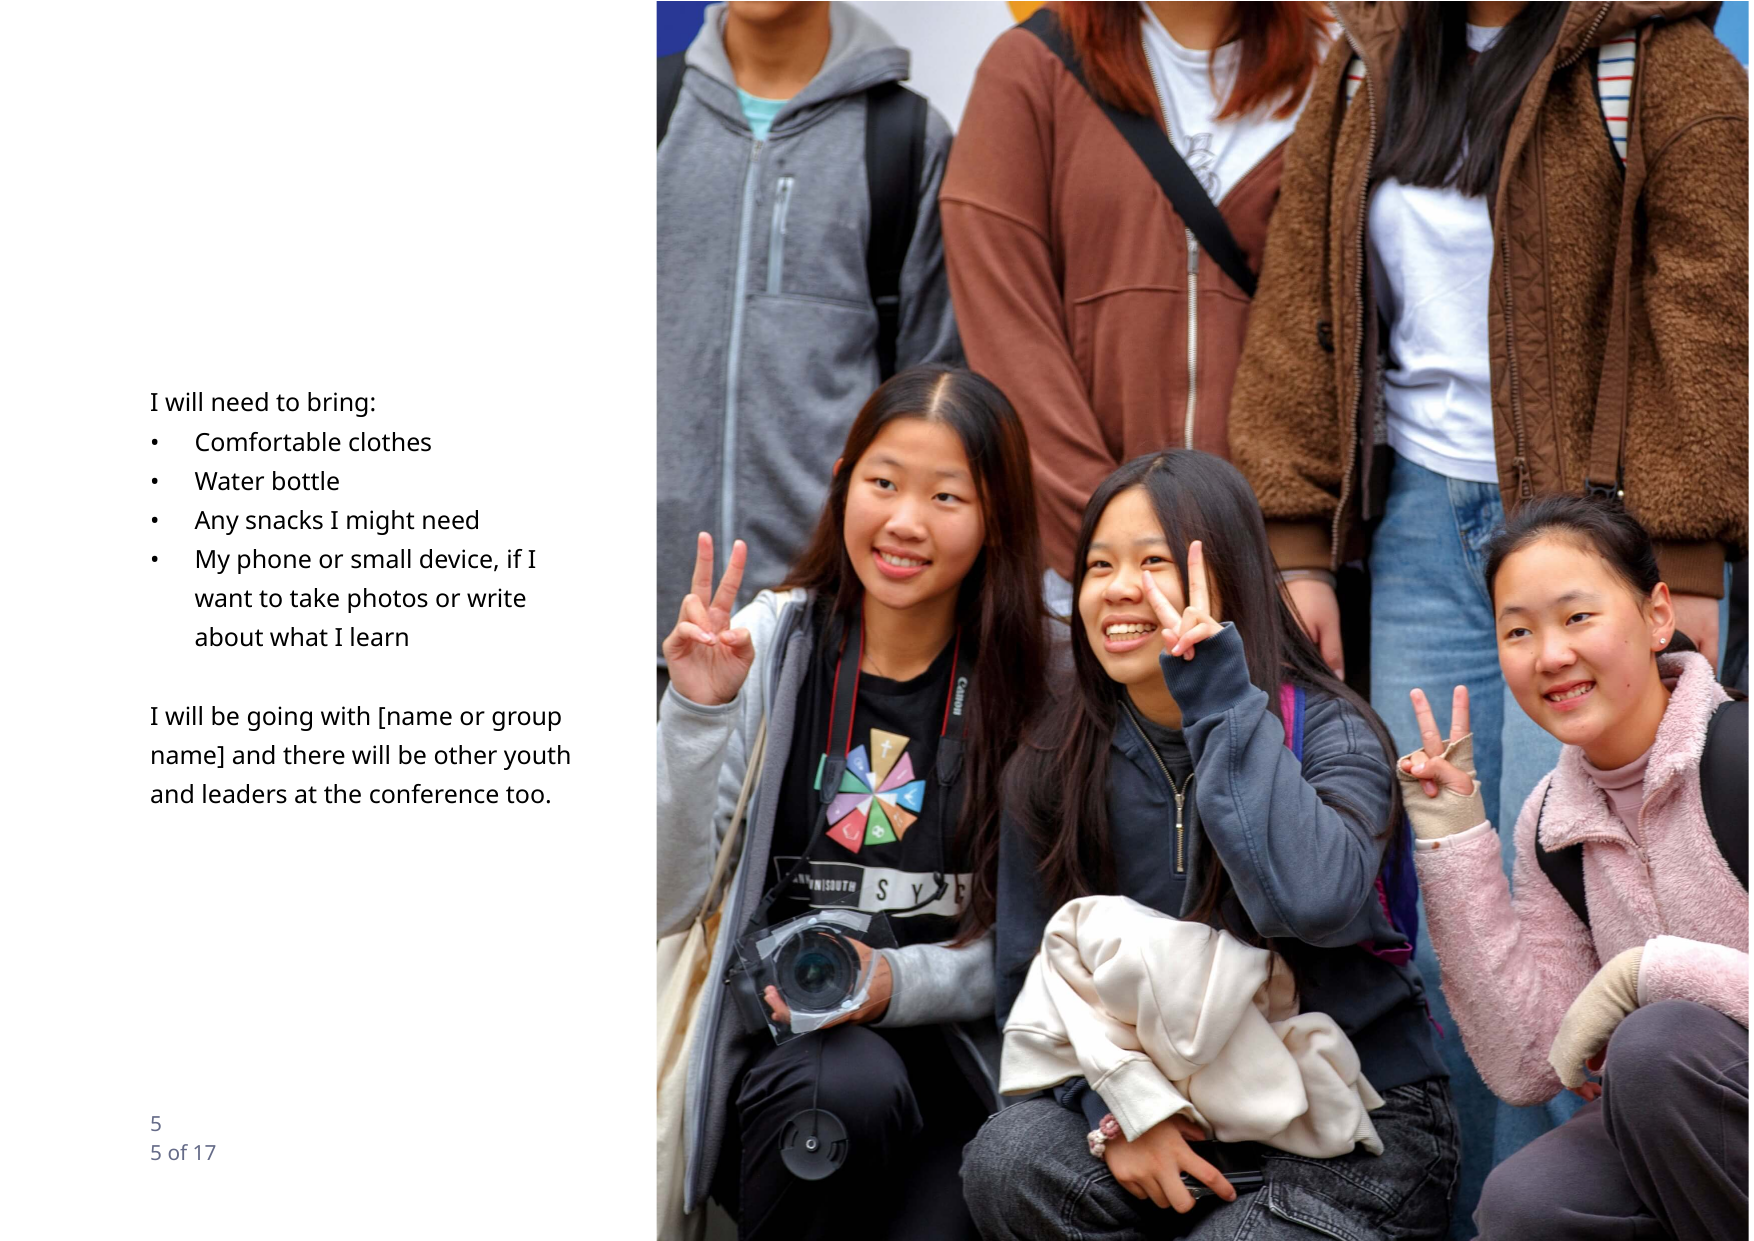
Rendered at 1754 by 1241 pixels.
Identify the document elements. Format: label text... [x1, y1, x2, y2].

picture [656, 1, 1749, 1241]
text I will need to bring: [150, 385, 593, 419]
list • Comfortable clothes [150, 424, 593, 458]
list • Water bottle [150, 463, 593, 497]
text I will be going with [name or group name] and there will be other youth and leaders at the conference too. [150, 698, 593, 811]
list • Any snacks I might need [150, 502, 593, 537]
list • My phone or small device, if I want to take photos or write about what I learn [150, 542, 593, 654]
